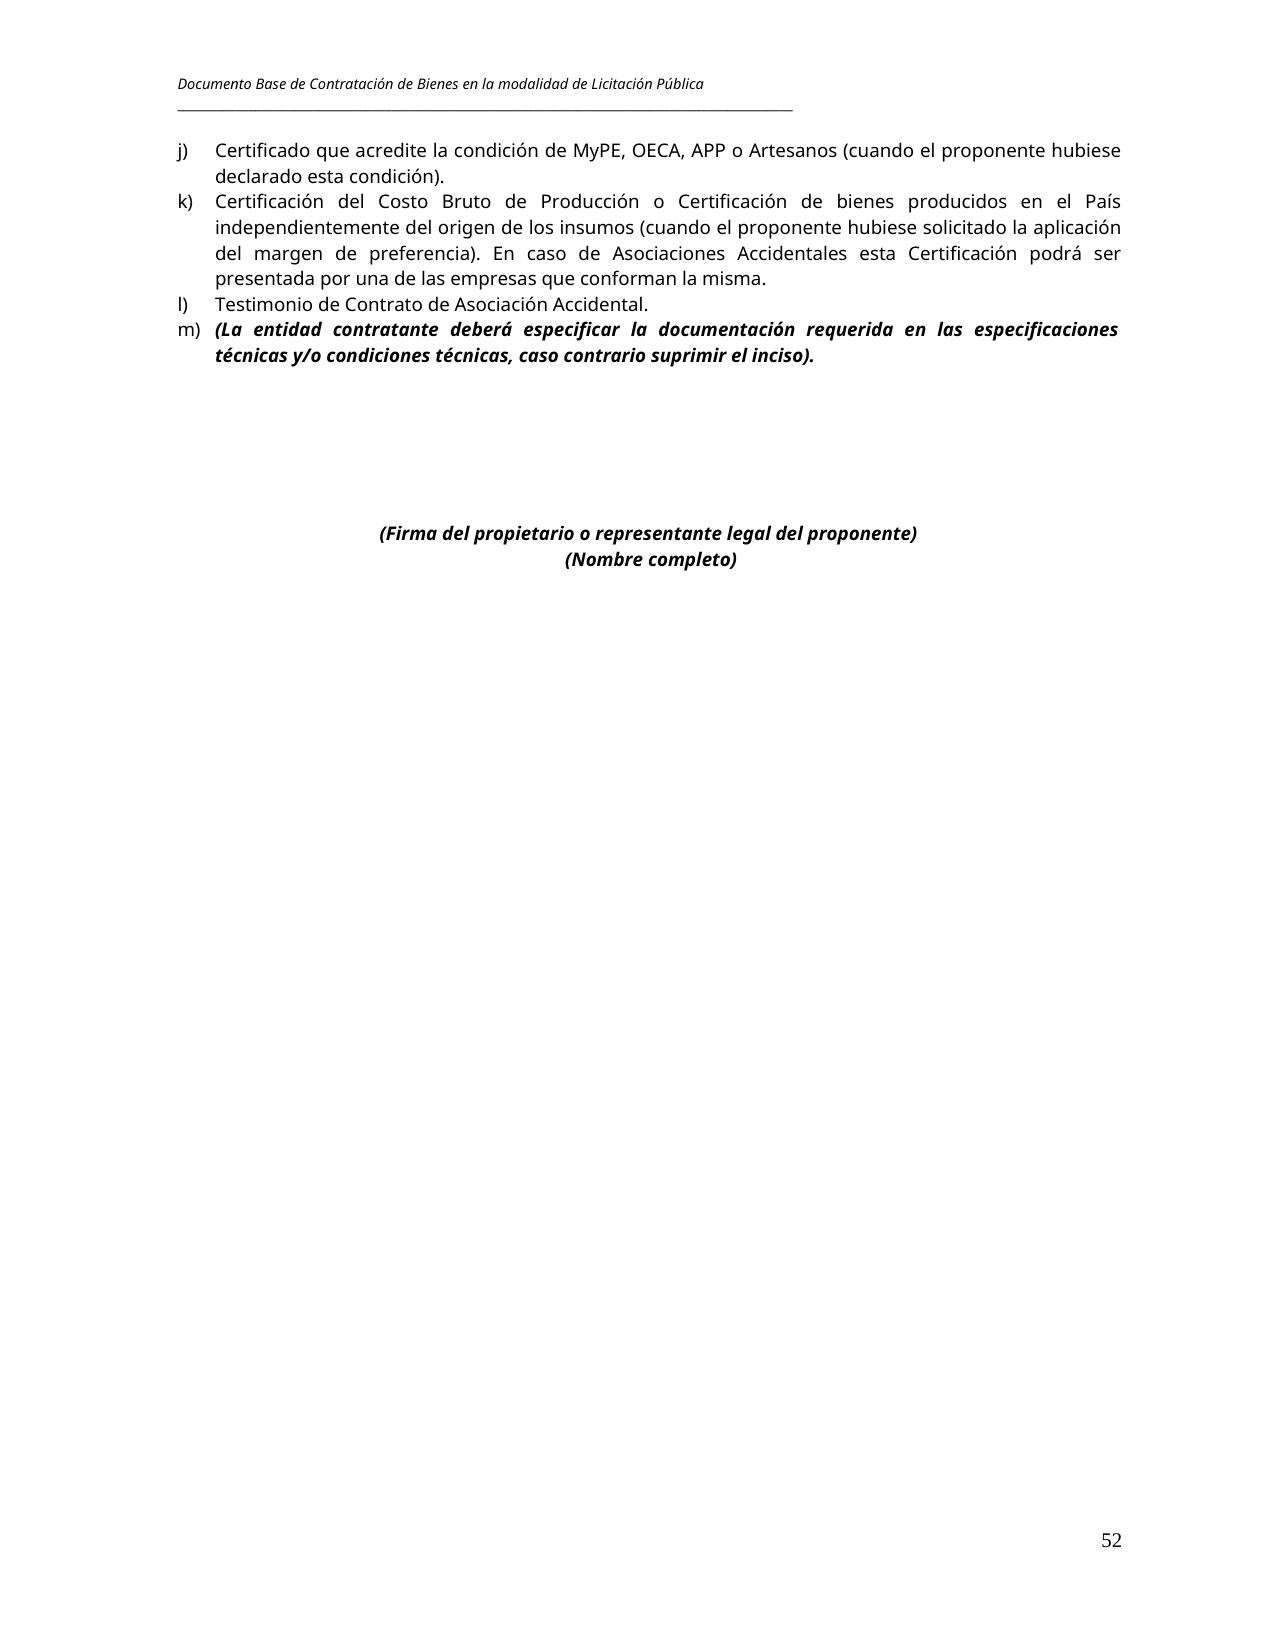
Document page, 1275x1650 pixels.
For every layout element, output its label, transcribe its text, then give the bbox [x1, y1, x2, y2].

list Testimonio de Contrato de Asociación Accidental. [177, 291, 1122, 316]
list (La entidad contratante deberá especificar la documentación requerida en las especificaciones técnicas y/o condiciones técnicas, caso contrario suprimir el inciso). [177, 316, 1122, 367]
text (Nombre completo) [177, 546, 1122, 572]
list Certificado que acredite la condición de MyPE, OECA, APP o Artesanos (cuando el proponente hubiese declarado esta condición). [177, 138, 1122, 189]
list Certificación del Costo Bruto de Producción o Certificación de bienes producidos en el País independientemente del origen de los insumos (cuando el proponente hubiese solicitado la aplicación del margen de preferencia). En caso de Asociaciones Accidentales esta Certificación podrá ser presentada por una de las empresas que conforman la misma. [177, 189, 1122, 291]
text (Firma del propietario o representante legal del proponente) [177, 521, 1122, 546]
